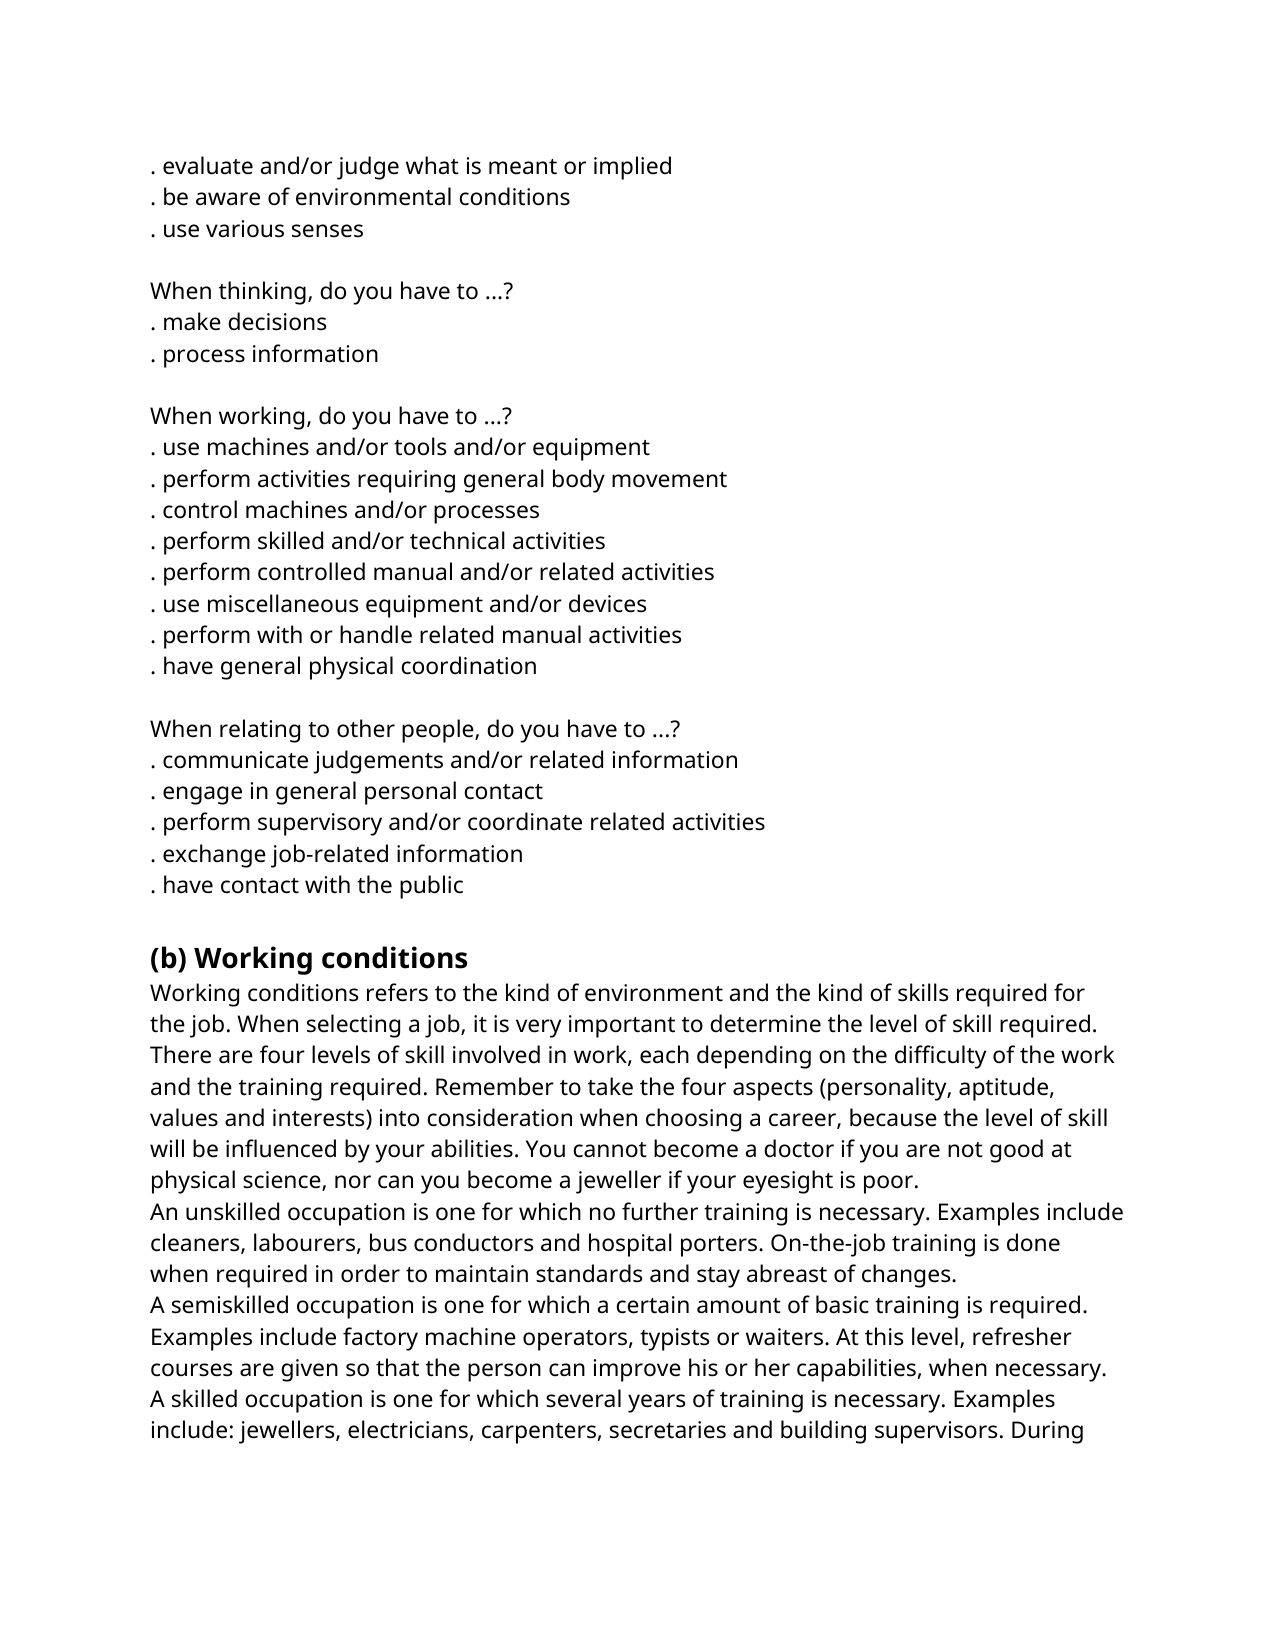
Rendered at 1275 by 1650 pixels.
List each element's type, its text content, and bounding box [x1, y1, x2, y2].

text . have contact with the public [150, 869, 1125, 900]
text . make decisions [150, 306, 1125, 337]
text When working, do you have to ...? [150, 400, 1125, 431]
text Working conditions refers to the kind of environment and the kind of skills required for the job. When selecting a job, it is very important to determine the level of skill required. [150, 977, 1125, 1039]
text . use machines and/or tools and/or equipment [150, 431, 1125, 462]
text (b) Working conditions [150, 938, 1125, 977]
text . engage in general personal contact [150, 775, 1125, 806]
text . control machines and/or processes [150, 494, 1125, 525]
text . perform skilled and/or technical activities [150, 525, 1125, 556]
text . perform supervisory and/or coordinate related activities [150, 806, 1125, 837]
text . communicate judgements and/or related information [150, 744, 1125, 775]
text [150, 1383, 1125, 1445]
text A semiskilled occupation is one for which a certain amount of basic training is required. [150, 1289, 1125, 1320]
text When thinking, do you have to ...? [150, 275, 1125, 306]
text . evaluate and/or judge what is meant or implied [150, 150, 1125, 181]
text An unskilled occupation is one for which no further training is necessary. Examples include cleaners, labourers, bus conductors and hospital porters. On-the-job training is done when required in order to maintain standards and stay abreast of changes. [150, 1195, 1125, 1289]
text There are four levels of skill involved in work, each depending on the difficulty of the work and the training required. Remember to take the four aspects (personality, aptitude, values and interests) into consideration when choosing a career, because the level of skill will be influenced by your abilities. You cannot become a doctor if you are not good at physical science, nor can you become a jeweller if your eyesight is poor. [150, 1039, 1125, 1195]
text . perform with or handle related manual activities [150, 619, 1125, 650]
text . be aware of environmental conditions [150, 181, 1125, 212]
text When relating to other people, do you have to ...? [150, 712, 1125, 744]
text . use various senses [150, 212, 1125, 244]
text . perform controlled manual and/or related activities [150, 556, 1125, 587]
text . use miscellaneous equipment and/or devices [150, 587, 1125, 619]
text . process information [150, 337, 1125, 369]
text . perform activities requiring general body movement [150, 462, 1125, 494]
text Examples include factory machine operators, typists or waiters. At this level, refresher courses are given so that the person can improve his or her capabilities, when necessary. [150, 1320, 1125, 1383]
text . have general physical coordination [150, 650, 1125, 681]
text . exchange job-related information [150, 837, 1125, 869]
